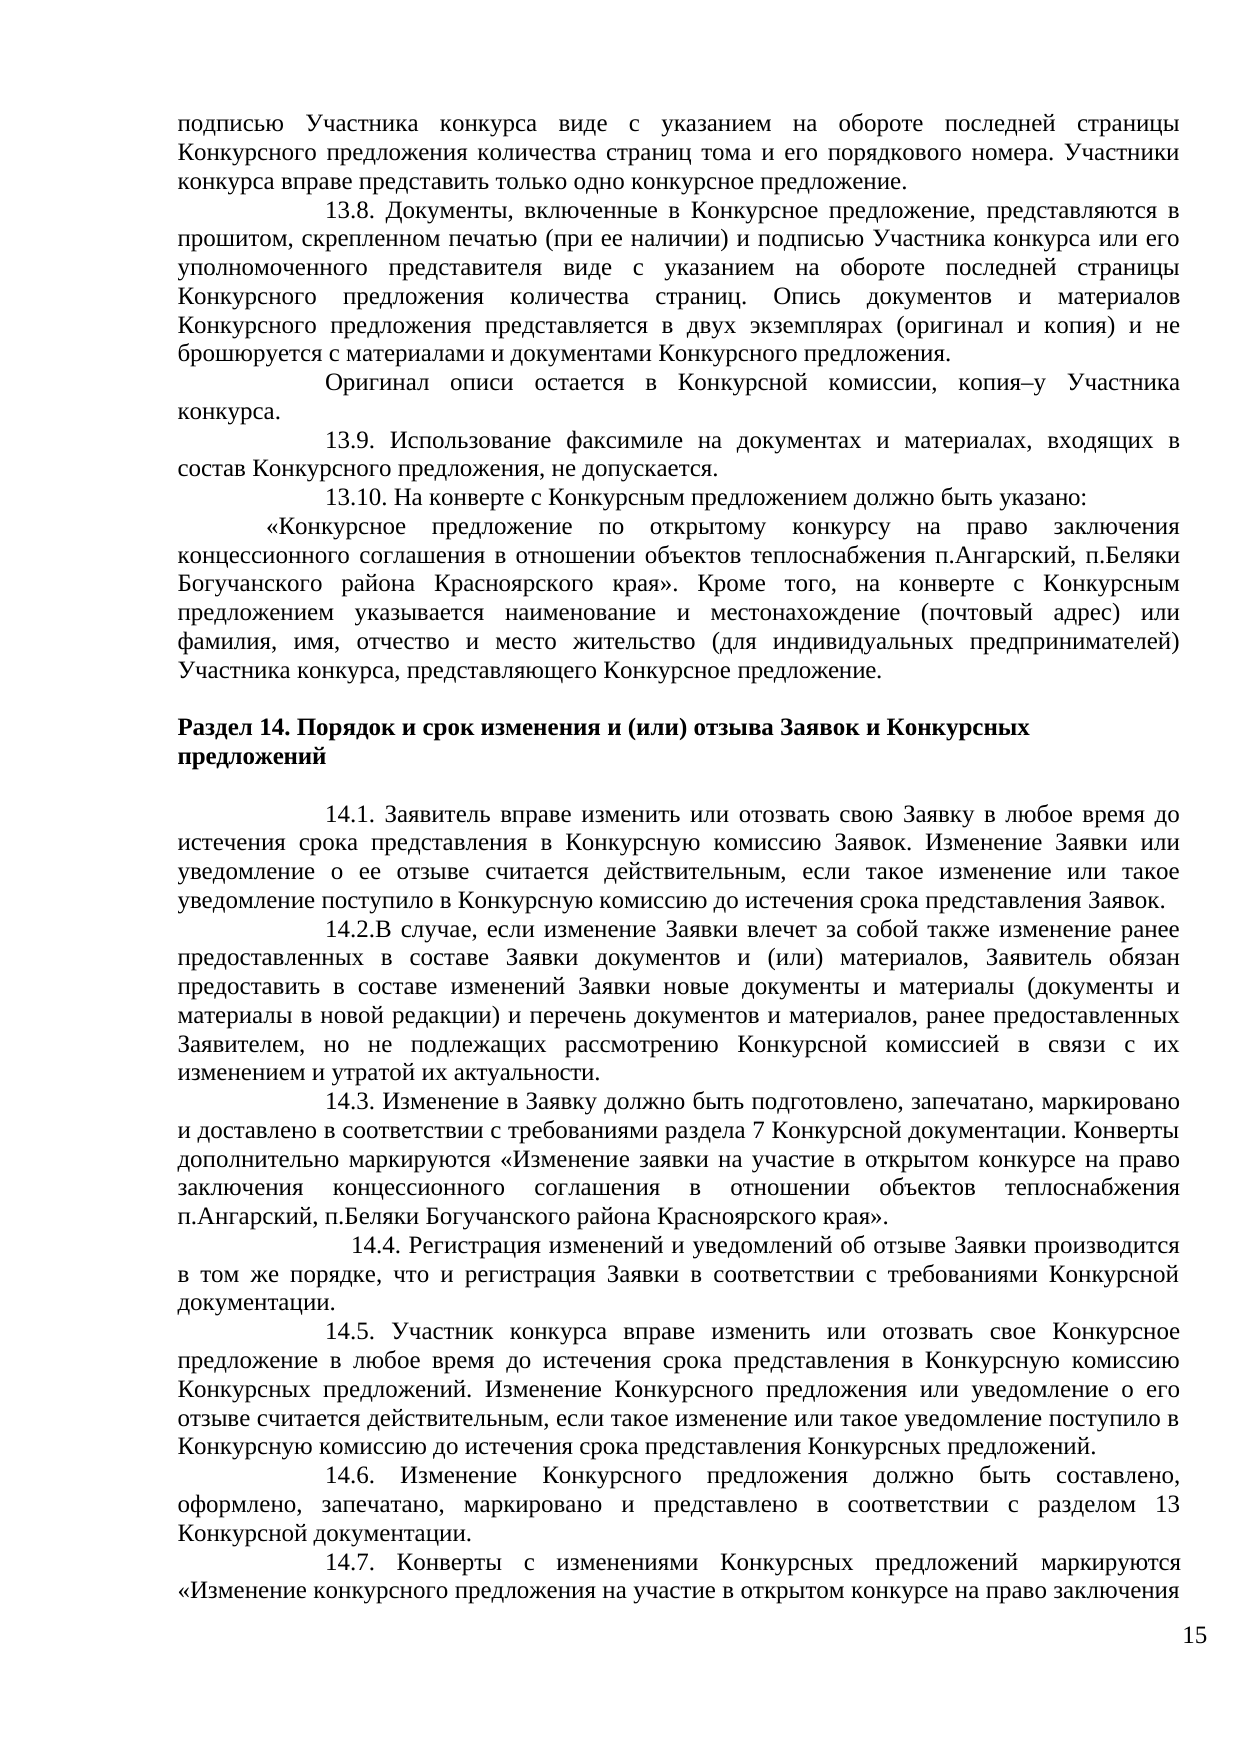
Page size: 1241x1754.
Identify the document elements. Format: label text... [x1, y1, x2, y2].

list 13.10. На конверте с Конкурсным предложением должно быть указано: [177, 482, 1181, 511]
list 14.3. Изменение в Заявку должно быть подготовлено, запечатано, маркировано и доставлено в соответствии с требованиями раздела 7 Конкурсной документации. Конверты дополнительно маркируются «Изменение заявки на участие в открытом конкурсе на право заключения концессионного соглашения в отношении объектов теплоснабжения п.Ангарский, п.Беляки Богучанского района Красноярского края». [177, 1086, 1181, 1230]
list 14.1. Заявитель вправе изменить или отозвать свою Заявку в любое время до истечения срока представления в Конкурсную комиссию Заявок. Изменение Заявки или уведомление о ее отзыве считается действительным, если такое изменение или такое уведомление поступило в Конкурсную комиссию до истечения срока представления Заявок. [177, 799, 1181, 914]
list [177, 1547, 1181, 1604]
list 14.2.В случае, если изменение Заявки влечет за собой также изменение ранее предоставленных в составе Заявки документов и (или) материалов, Заявитель обязан предоставить в составе изменений Заявки новые документы и материалы (документы и материалы в новой редакции) и перечень документов и материалов, ранее предоставленных Заявителем, но не подлежащих рассмотрению Конкурсной комиссией в связи с их изменением и утратой их актуальности. [177, 914, 1181, 1086]
list 13.9. Использование факсимиле на документах и материалах, входящих в состав Конкурсного предложения, не допускается. [177, 425, 1181, 482]
list 14.4. Регистрация изменений и уведомлений об отзыве Заявки производится в том же порядке, что и регистрация Заявки в соответствии с требованиями Конкурсной документации. [177, 1230, 1181, 1316]
list 14.6. Изменение Конкурсного предложения должно быть составлено, оформлено, запечатано, маркировано и представлено в соответствии с разделом 13 Конкурсной документации. [177, 1460, 1181, 1546]
list Оригинал описи остается в Конкурсной комиссии, копия–у Участника конкурса. [177, 367, 1181, 425]
text Раздел 14. Порядок и срок изменения и (или) отзыва Заявок и Конкурсных предложений [177, 712, 1181, 770]
list 14.5. Участник конкурса вправе изменить или отозвать свое Конкурсное предложение в любое время до истечения срока представления в Конкурсную комиссию Конкурсных предложений. Изменение Конкурсного предложения или уведомление о его отзыве считается действительным, если такое изменение или такое уведомление поступило в Конкурсную комиссию до истечения срока представления Конкурсных предложений. [177, 1316, 1181, 1460]
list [177, 108, 1181, 194]
list 13.8. Документы, включенные в Конкурсное предложение, представляются в прошитом, скрепленном печатью (при ее наличии) и подписью Участника конкурса или его уполномоченного представителя виде с указанием на обороте последней страницы Конкурсного предложения количества страниц. Опись документов и материалов Конкурсного предложения представляется в двух экземплярах (оригинал и копия) и не брошюруется с материалами и документами Конкурсного предложения. [177, 195, 1181, 367]
text «Конкурсное предложение по открытому конкурсу на право заключения концессионного соглашения в отношении объектов теплоснабжения п.Ангарский, п.Беляки Богучанского района Красноярского края». Кроме того, на конверте с Конкурсным предложением указывается наименование и местонахождение (почтовый адрес) или фамилия, имя, отчество и место жительство (для индивидуальных предпринимателей) Участника конкурса, представляющего Конкурсное предложение. [177, 511, 1181, 683]
